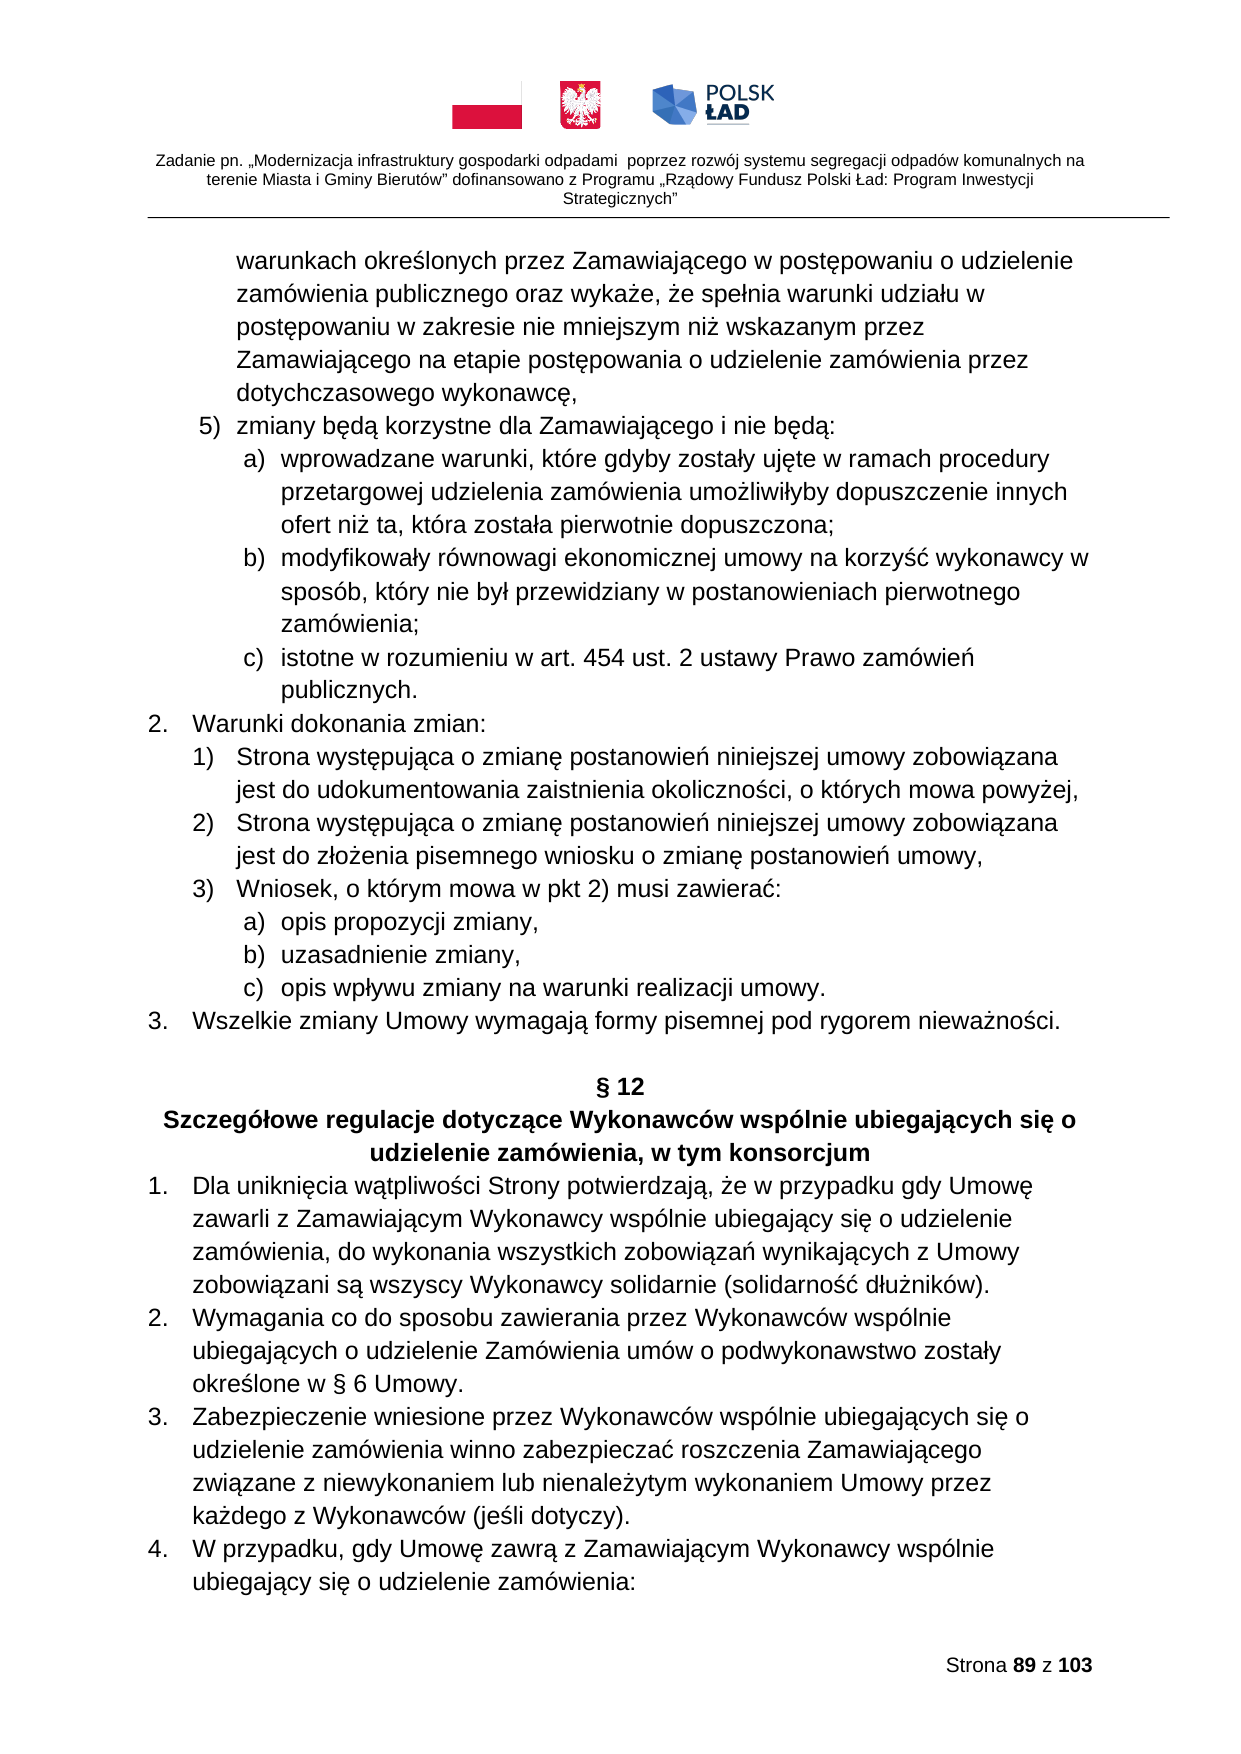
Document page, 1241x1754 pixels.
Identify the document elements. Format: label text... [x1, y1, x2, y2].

list zmiany będą korzystne dla Zamawiającego i nie będą: [199, 411, 1093, 440]
list Wszelkie zmiany Umowy wymagają formy pisemnej pod rygorem nieważności. [148, 1006, 1093, 1034]
list opis wpływu zmiany na warunki realizacji umowy. [243, 973, 1093, 1001]
list Warunki dokonania zmian: [148, 708, 1093, 737]
picture [652, 84, 774, 125]
list Wniosek, o którym mowa w pkt 2) musi zawierać: [192, 874, 1093, 902]
list Strona występująca o zmianę postanowień niniejszej umowy zobowiązana jest do udokumentowania zaistnienia okoliczności, o których mowa powyżej, [192, 742, 1093, 803]
list uzasadnienie zmiany, [243, 940, 1093, 968]
list Strona występująca o zmianę postanowień niniejszej umowy zobowiązana jest do złożenia pisemnego wniosku o zmianę postanowień umowy, [192, 808, 1093, 869]
list modyfikowały równowagi ekonomicznej umowy na korzyść wykonawcy w sposób, który nie był przewidziany w postanowieniach pierwotnego zamówienia; [243, 543, 1093, 638]
list Dla uniknięcia wątpliwości Strony potwierdzają, że w przypadku gdy Umowę zawarli z Zamawiającym Wykonawcy wspólnie ubiegający się o udzielenie zamówienia, do wykonania wszystkich zobowiązań wynikających z Umowy zobowiązani są wszyscy Wykonawcy solidarnie (solidarność dłużników). [148, 1171, 1093, 1299]
list wprowadzane warunki, które gdyby zostały ujęte w ramach procedury przetargowej udzielenia zamówienia umożliwiłyby dopuszczenie innych ofert niż ta, która została pierwotnie dopuszczona; [243, 444, 1093, 539]
list Wymagania co do sposobu zawierania przez Wykonawców wspólnie ubiegających o udzielenie Zamówienia umów o podwykonawstwo zostały określone w § 6 Umowy. [148, 1303, 1093, 1398]
list W przypadku, gdy Umowę zawrą z Zamawiającym Wykonawcy wspólnie ubiegający się o udzielenie zamówienia: [148, 1534, 1093, 1596]
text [236, 246, 1093, 407]
text Szczegółowe regulacje dotyczące Wykonawców wspólnie ubiegających się o udzielenie zamówienia, w tym konsorcjum [148, 1105, 1093, 1167]
picture [450, 81, 600, 129]
list opis propozycji zmiany, [243, 907, 1093, 935]
text § 12 [148, 1072, 1093, 1101]
list Zabezpieczenie wniesione przez Wykonawców wspólnie ubiegających się o udzielenie zamówienia winno zabezpieczać roszczenia Zamawiającego związane z niewykonaniem lub nienależytym wykonaniem Umowy przez każdego z Wykonawców (jeśli dotyczy). [148, 1402, 1093, 1530]
list istotne w rozumieniu w art. 454 ust. 2 ustawy Prawo zamówień publicznych. [243, 642, 1093, 704]
